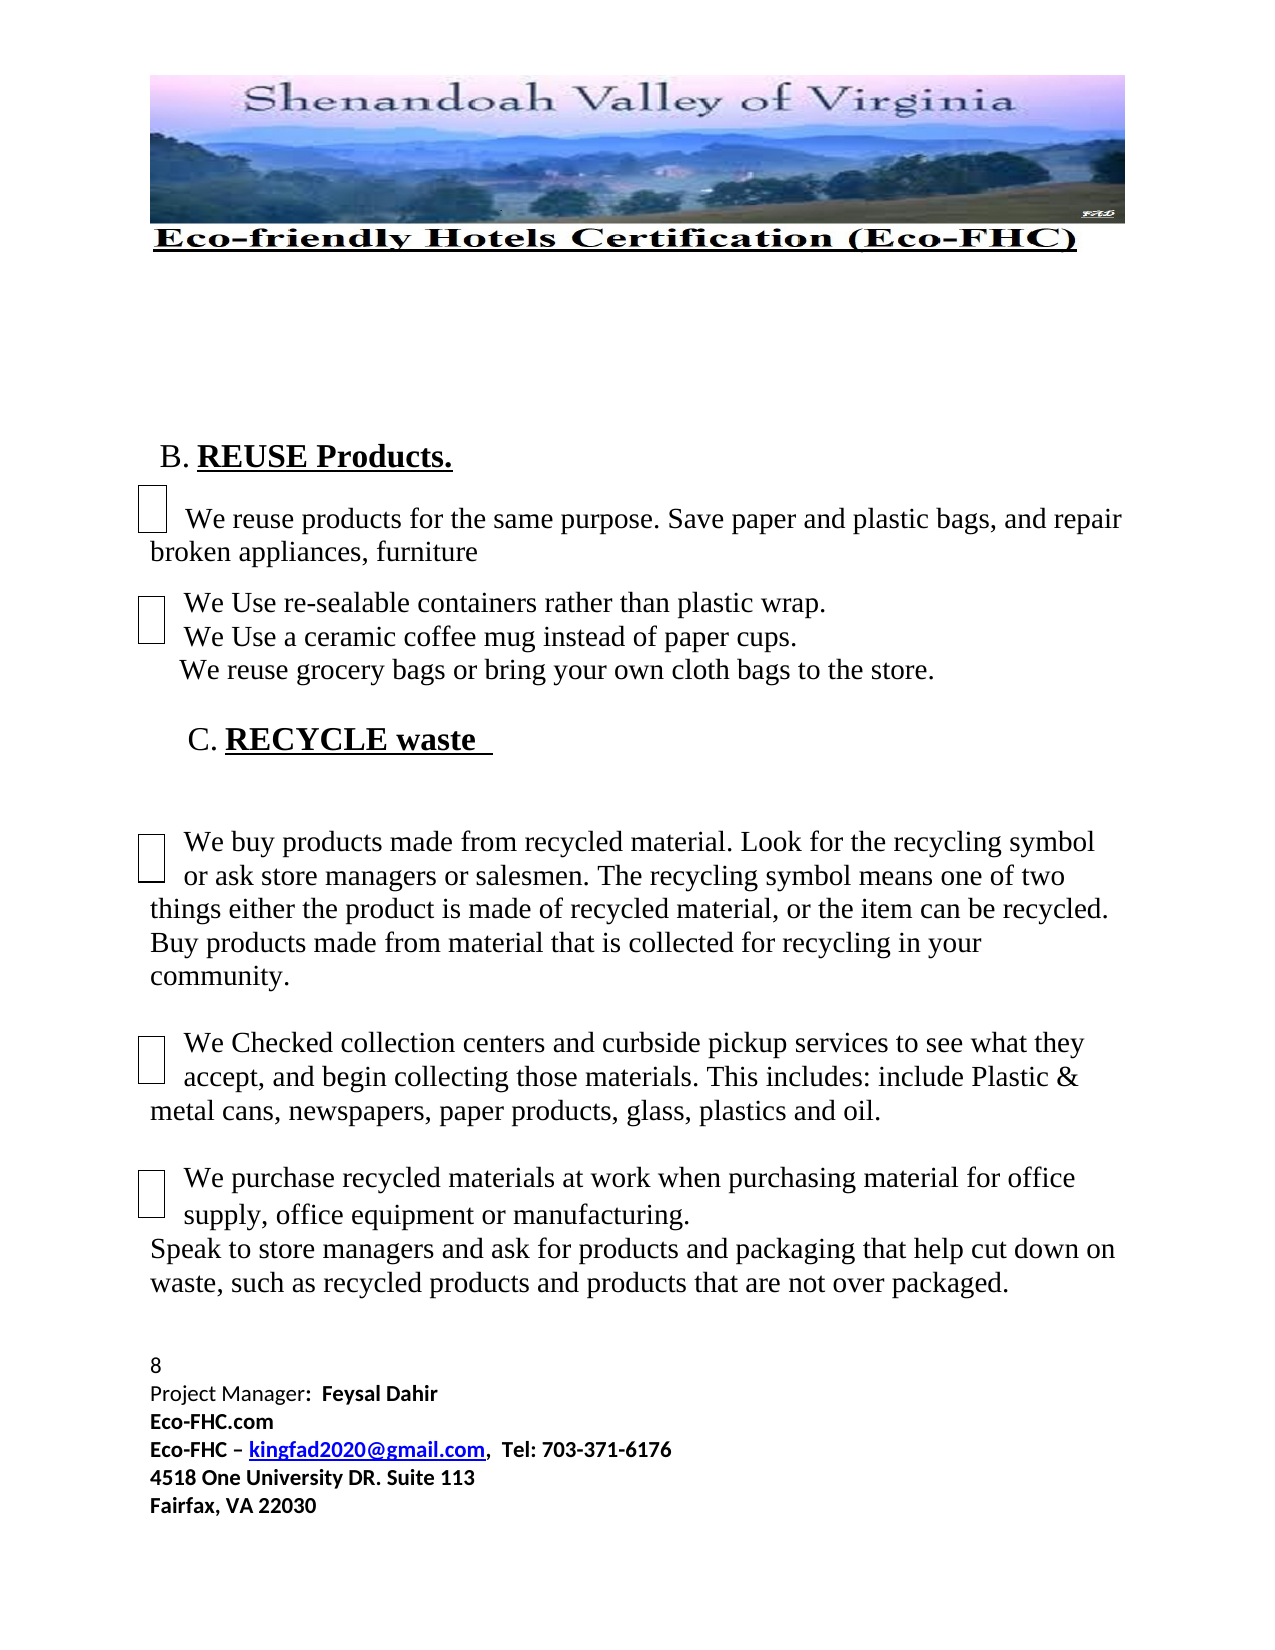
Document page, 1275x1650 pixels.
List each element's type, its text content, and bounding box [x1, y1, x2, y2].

table_header [139, 1171, 164, 1217]
table_header [139, 1037, 164, 1083]
text We Checked collection centers and curbside pickup services to see what they accept, and begin collecting those materials. This includes: include Plastic & metal cans, newspapers, paper products, glass, plastics and oil. [150, 1026, 1125, 1126]
text We Use a ceramic coffee mug instead of paper cups. [150, 619, 1125, 652]
table_header [139, 597, 164, 643]
list REUSE Products. [159, 436, 1125, 475]
text We reuse grocery bags or bring your own cloth bags to the store. [150, 652, 1125, 686]
text We reuse products for the same purpose. Save paper and plastic bags, and repair broken appliances, furniture [150, 501, 1125, 568]
picture [150, 75, 1125, 258]
table_header [139, 486, 166, 532]
list RECYCLE waste [187, 719, 1125, 758]
table_header [139, 835, 164, 881]
text We buy products made from recycled material. Look for the recycling symbol or ask store managers or salesmen. The recycling symbol means one of two things either the product is made of recycled material, or the item can be recycled. Buy products made from material that is collected for recycling in your community. [150, 824, 1125, 992]
text We Use re-sealable containers rather than plastic wrap. [150, 585, 1125, 619]
text We purchase recycled materials at work when purchasing material for office supply, office equipment or manufacturing. Speak to store managers and ask for products and packaging that help cut down on waste, such as recycled products and products that are not over packaged. [150, 1160, 1125, 1299]
